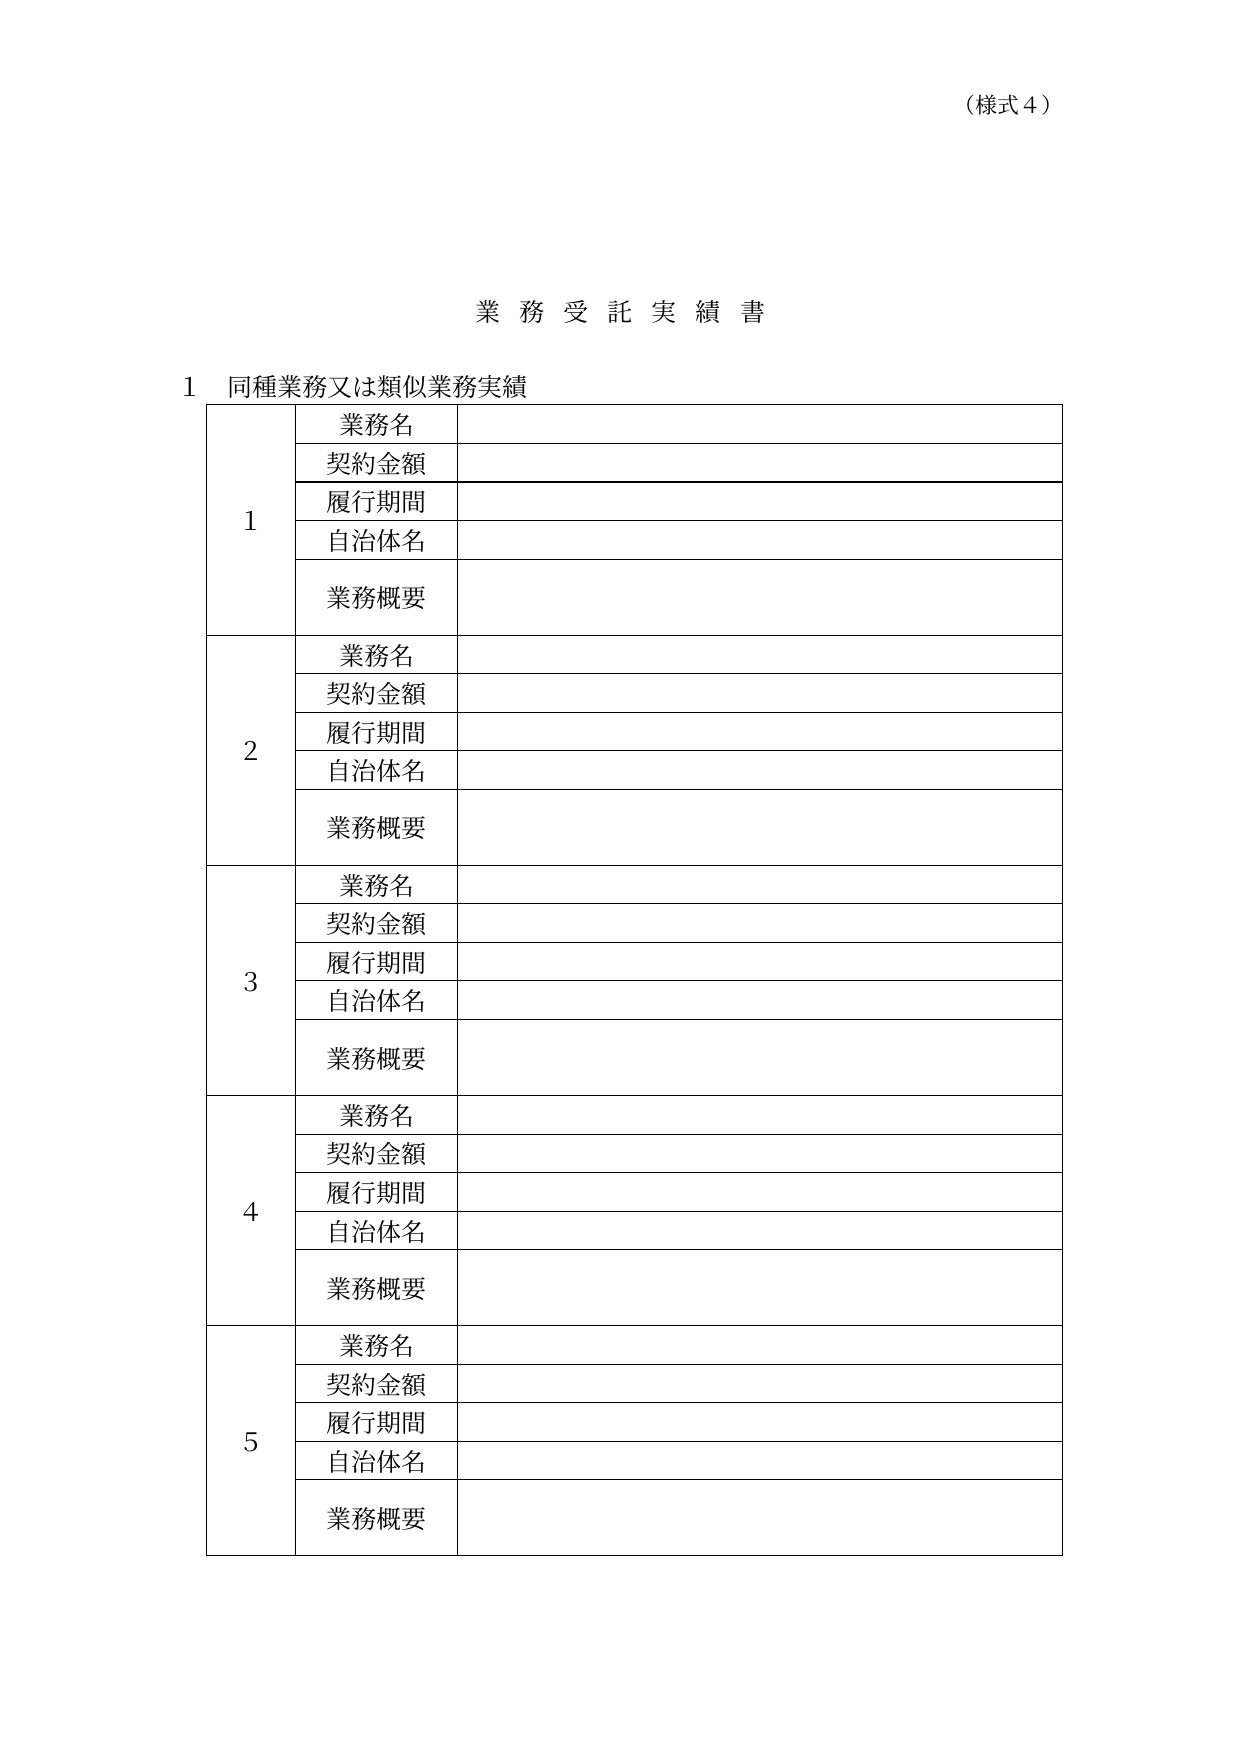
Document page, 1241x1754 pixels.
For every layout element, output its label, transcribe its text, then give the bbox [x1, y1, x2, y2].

table_cell 契約金額 [296, 904, 457, 942]
table_cell [458, 1442, 1062, 1479]
table_cell 自治体名 [296, 981, 457, 1019]
table_cell [458, 444, 1062, 481]
table_cell [458, 560, 1062, 634]
table_cell 業務概要 [296, 790, 457, 865]
table_cell [458, 1020, 1062, 1095]
table_cell 業務概要 [296, 560, 457, 634]
table_cell [458, 1212, 1062, 1249]
table_cell [458, 636, 1062, 673]
table_cell [458, 751, 1062, 789]
table_cell [458, 981, 1062, 1019]
table_cell 業務概要 [296, 1480, 457, 1555]
table_cell [458, 483, 1062, 520]
table_cell 業務概要 [296, 1020, 457, 1095]
table_cell ２ [207, 636, 295, 865]
table_cell [458, 674, 1062, 712]
table_cell [458, 1250, 1062, 1325]
table_cell 履行期間 [296, 713, 457, 750]
table_cell 自治体名 [296, 1212, 457, 1249]
table_cell 業務名 [296, 1326, 457, 1364]
table_header 業務名 [296, 405, 457, 443]
table_cell [458, 1480, 1062, 1555]
table_cell 履行期間 [296, 1403, 457, 1441]
table_cell 自治体名 [296, 751, 457, 789]
table_cell [458, 943, 1062, 980]
table_cell [458, 1135, 1062, 1172]
table_cell 契約金額 [296, 1365, 457, 1402]
table_cell 自治体名 [296, 1442, 457, 1479]
table_cell 履行期間 [296, 1173, 457, 1211]
table_cell [458, 1403, 1062, 1441]
table_cell [458, 713, 1062, 750]
table_cell 業務名 [296, 636, 457, 673]
table_cell 自治体名 [296, 521, 457, 558]
table_cell [458, 1173, 1062, 1211]
table_cell ３ [207, 866, 295, 1095]
table_cell [458, 1096, 1062, 1133]
table_header [458, 405, 1062, 443]
text 業 務 受 託 実 績 書 [177, 292, 1063, 329]
table_cell 履行期間 [296, 943, 457, 980]
table_cell 契約金額 [296, 444, 457, 481]
table_cell [458, 1365, 1062, 1402]
text １ 同種業務又は類似業務実績 [177, 367, 1063, 404]
table_cell [458, 521, 1062, 558]
table_cell 契約金額 [296, 1135, 457, 1172]
table_cell [458, 904, 1062, 942]
table_cell 業務名 [296, 1096, 457, 1133]
table_cell [458, 866, 1062, 903]
table_cell 契約金額 [296, 674, 457, 712]
table_cell ５ [207, 1326, 295, 1555]
table_cell 業務概要 [296, 1250, 457, 1325]
table_cell ４ [207, 1096, 295, 1325]
table_cell 業務名 [296, 866, 457, 903]
table_cell 履行期間 [296, 483, 457, 520]
table_cell [458, 790, 1062, 865]
table_cell [458, 1326, 1062, 1364]
table_header １ [207, 405, 295, 634]
